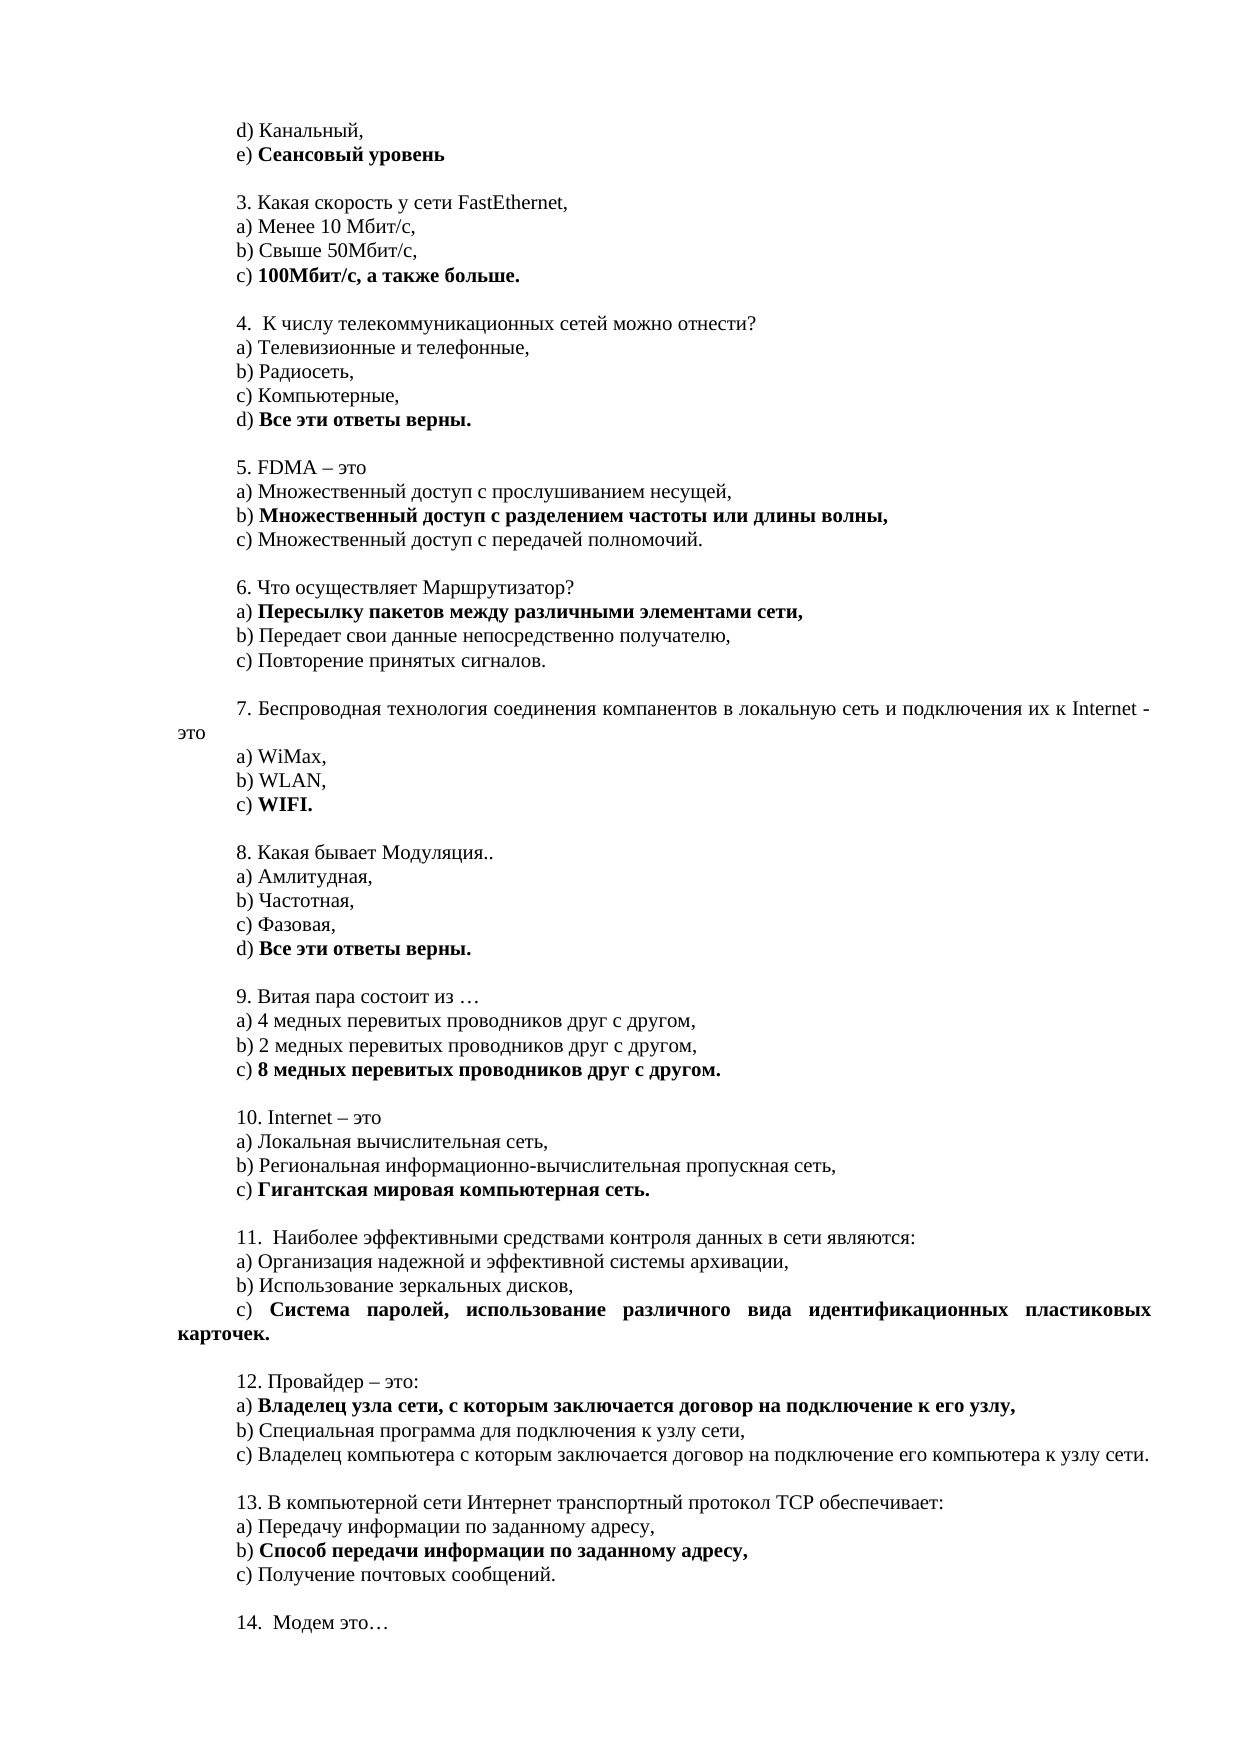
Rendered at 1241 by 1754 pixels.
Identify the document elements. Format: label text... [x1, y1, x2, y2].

text c) Получение почтовых сообщений. [177, 1562, 1152, 1586]
text 9. Витая пара состоит из … [177, 984, 1152, 1008]
text 4. К числу телекоммуникационных сетей можно отнести? [177, 311, 1152, 335]
text а) WiMax, [177, 744, 1152, 768]
text а) Менее 10 Мбит/с, [177, 214, 1152, 238]
text b) Использование зеркальных дисков, [177, 1273, 1152, 1297]
text 8. Какая бывает Модуляция.. [177, 840, 1152, 864]
text b) 2 медных перевитых проводников друг с другом, [177, 1032, 1152, 1057]
text d) Все эти ответы верны. [177, 936, 1152, 960]
text 5. FDMA – это [177, 455, 1152, 479]
text e) Сеансовый уровень [177, 142, 1152, 166]
text b) WLAN, [177, 768, 1152, 792]
text c) Множественный доступ с передачей полномочий. [177, 527, 1152, 551]
text а) Телевизионные и телефонные, [177, 335, 1152, 359]
text b) Способ передачи информации по заданному адресу, [177, 1538, 1152, 1562]
text c) 8 медных перевитых проводников друг с другом. [177, 1057, 1152, 1081]
text а) 4 медных перевитых проводников друг с другом, [177, 1008, 1152, 1032]
text 7. Беспроводная технология соединения компанентов в локальную сеть и подключения их к Internet - это [177, 696, 1152, 744]
text b) Радиосеть, [177, 359, 1152, 383]
text 12. Провайдер – это: [177, 1369, 1152, 1393]
text а) Амлитудная, [177, 864, 1152, 888]
text 11. Наиболее эффективными средствами контроля данных в сети являются: [177, 1225, 1152, 1249]
text c) Компьютерные, [177, 383, 1152, 407]
text 6. Что осуществляет Маршрутизатор? [177, 575, 1152, 599]
text c) Повторение принятых сигналов. [177, 647, 1152, 672]
text а) Локальная вычислительная сеть, [177, 1129, 1152, 1153]
text а) Пересылку пакетов между различными элементами сети, [177, 599, 1152, 623]
text d) Все эти ответы верны. [177, 407, 1152, 431]
text c) 100Мбит/с, а также больше. [177, 262, 1152, 287]
text d) Канальный, [177, 118, 1152, 142]
text а) Передачу информации по заданному адресу, [177, 1514, 1152, 1538]
text c) WIFI. [177, 792, 1152, 816]
text 10. Internet – это [177, 1105, 1152, 1129]
text 14. Модем это… [177, 1610, 1152, 1634]
text b) Свыше 50Мбит/с, [177, 238, 1152, 262]
text b) Региональная информационно-вычислительная пропускная сеть, [177, 1153, 1152, 1177]
text c) Владелец компьютера с которым заключается договор на подключение его компьютера к узлу сети. [177, 1442, 1152, 1466]
text а) Организация надежной и эффективной системы архивации, [177, 1249, 1152, 1273]
text c) Фазовая, [177, 912, 1152, 936]
text 3. Какая скорость у сети FastEthernet, [177, 190, 1152, 214]
text b) Специальная программа для подключения к узлу сети, [177, 1417, 1152, 1442]
text c) Гигантская мировая компьютерная сеть. [177, 1177, 1152, 1201]
text b) Частотная, [177, 888, 1152, 912]
text b) Множественный доступ с разделением частоты или длины волны, [177, 503, 1152, 527]
text а) Владелец узла сети, с которым заключается договор на подключение к его узлу, [177, 1393, 1152, 1417]
text b) Передает свои данные непосредственно получателю, [177, 623, 1152, 647]
text а) Множественный доступ с прослушиванием несущей, [177, 479, 1152, 503]
text c) Система паролей, использование различного вида идентификационных пластиковых карточек. [177, 1297, 1152, 1345]
text 13. В компьютерной сети Интернет транспортный протокол ТСР обеспечивает: [177, 1490, 1152, 1514]
